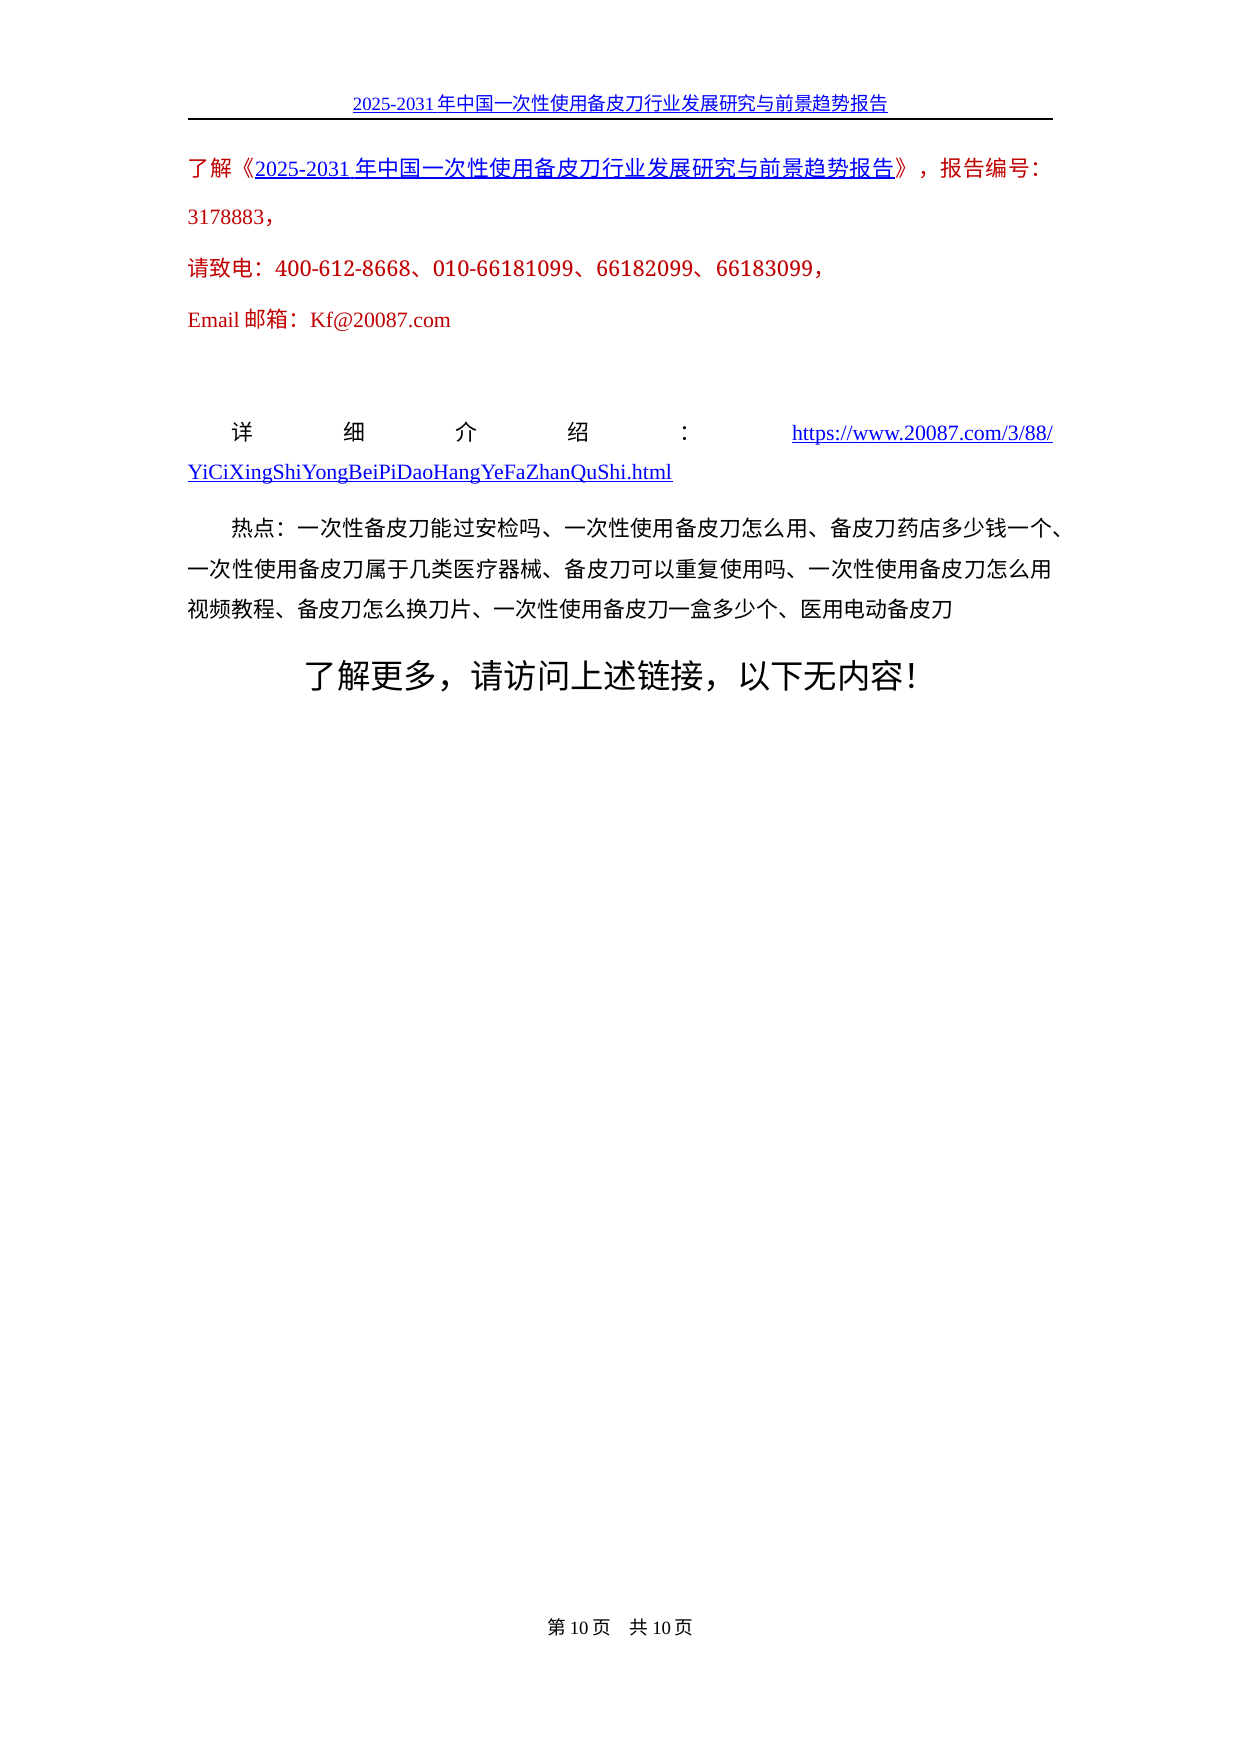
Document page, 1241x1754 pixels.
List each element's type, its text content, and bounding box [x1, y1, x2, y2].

text 详细介绍：https://www.20087.com/3/88/YiCiXingShiYongBeiPiDaoHangYeFaZhanQuShi.html [187, 415, 1053, 488]
text 请致电：400-612-8668、010-66181099、66182099、66183099， [187, 251, 1053, 283]
text 了解《2025-2031年中国一次性使用备皮刀行业发展研究与前景趋势报告》，报告编号：3178883， [187, 150, 1053, 231]
title 了解更多，请访问上述链接，以下无内容！ [187, 642, 1053, 707]
text 热点：一次性备皮刀能过安检吗、一次性使用备皮刀怎么用、备皮刀药店多少钱一个、一次性使用备皮刀属于几类医疗器械、备皮刀可以重复使用吗、一次性使用备皮刀怎么用视频教程、备皮刀怎么换刀片、一次性使用备皮刀一盒多少个、医用电动备皮刀 [187, 511, 1053, 624]
text Email邮箱：Kf@20087.com [187, 302, 1053, 334]
